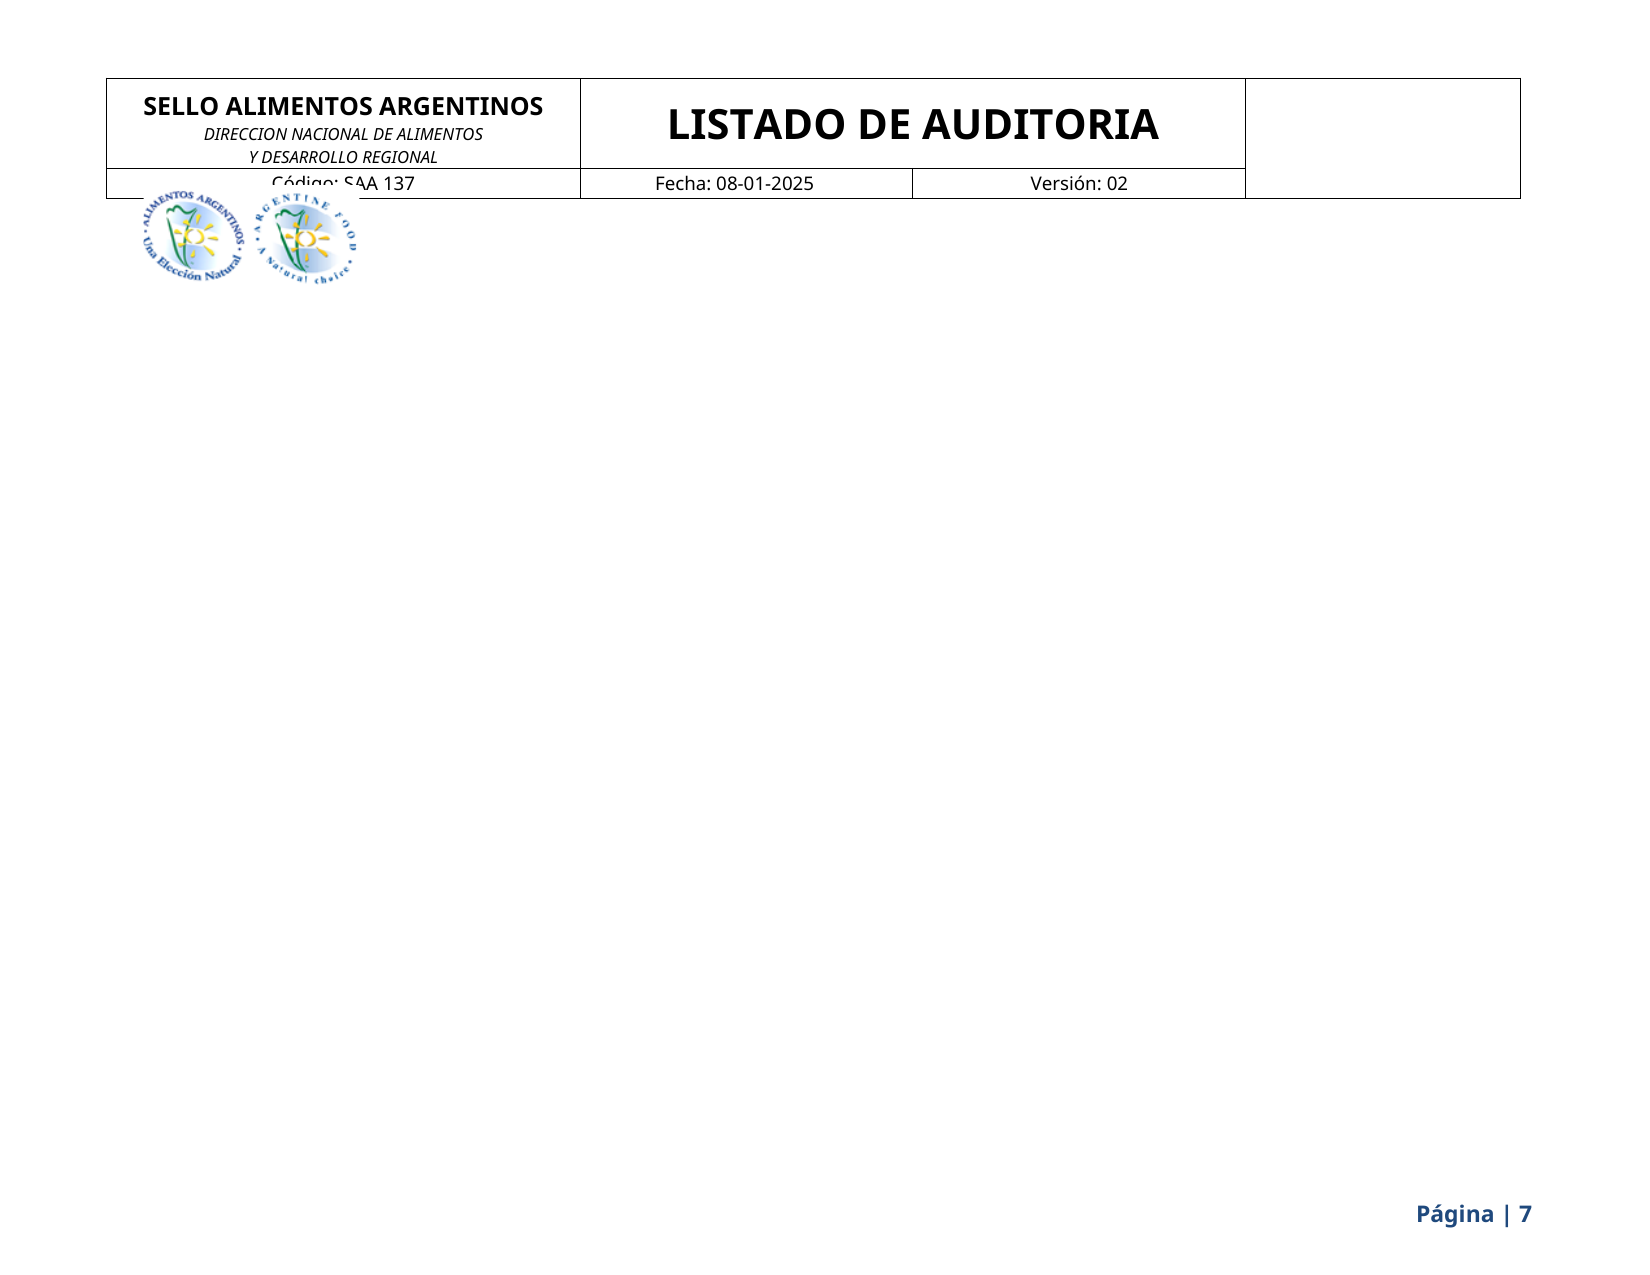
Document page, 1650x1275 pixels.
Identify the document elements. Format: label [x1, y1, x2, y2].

picture [143, 185, 360, 291]
